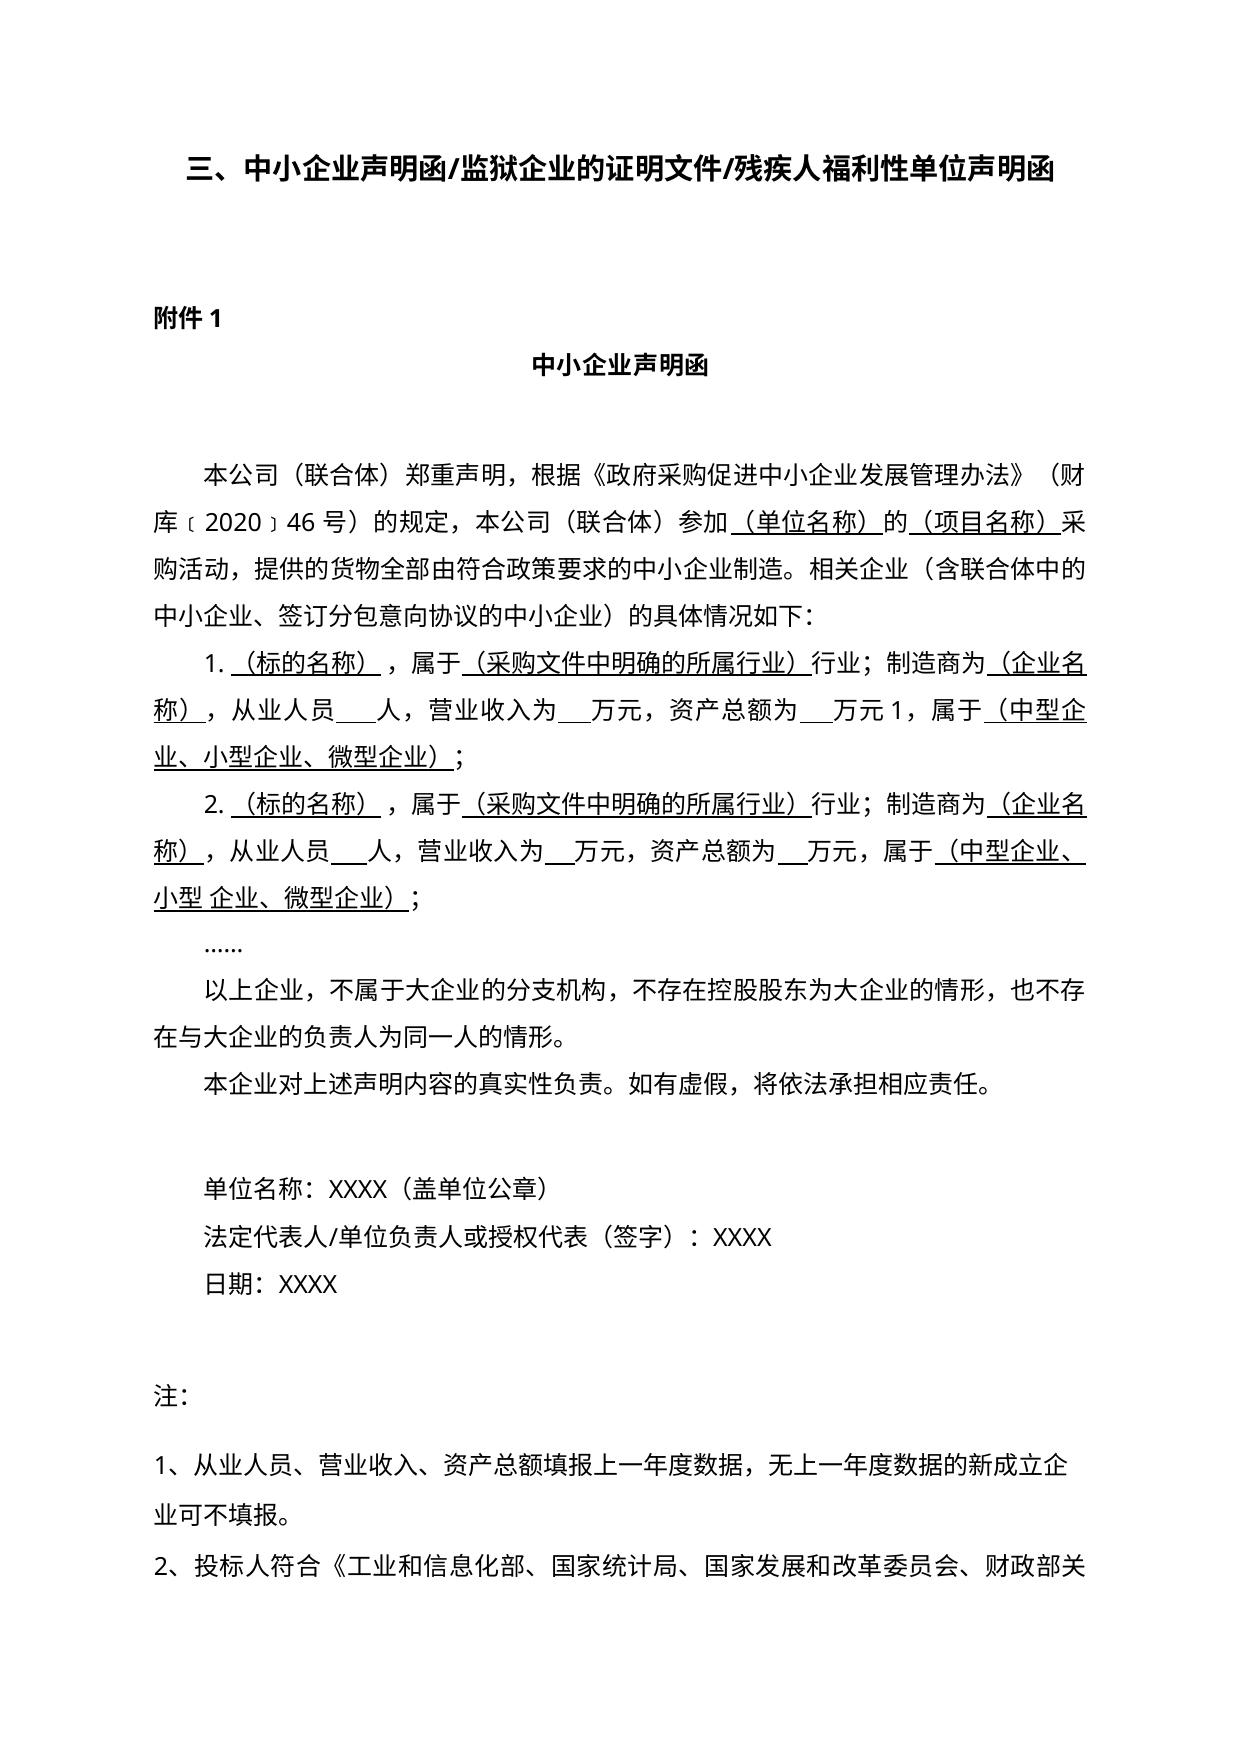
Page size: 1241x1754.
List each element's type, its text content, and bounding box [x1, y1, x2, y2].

text 2. （标的名称） ，属于（采购文件中明确的所属行业）行业；制造商为（企业名称），从业人员 人，营业收入为 万元，资产总额为 万元，属于（中型企业、小型 企业、微型企业）； [153, 785, 1087, 915]
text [153, 1539, 1087, 1589]
text 附件1 [153, 298, 1087, 334]
text 三、中小企业声明函/监狱企业的证明文件/残疾人福利性单位声明函 [153, 146, 1087, 188]
text 本企业对上述声明内容的真实性负责。如有虚假，将依法承担相应责任。 [153, 1064, 1087, 1101]
text 中小企业声明函 [153, 345, 1087, 381]
text 1. （标的名称） ，属于（采购文件中明确的所属行业）行业；制造商为（企业名称），从业人员 人，营业收入为 万元，资产总额为 万元1，属于（中型企业、小型企业、微型企业）； [153, 643, 1087, 774]
text 注： [153, 1370, 1087, 1420]
text 日期：XXXX [153, 1264, 1087, 1300]
text 单位名称：XXXX（盖单位公章） [153, 1170, 1087, 1206]
text 1、从业人员、营业收入、资产总额填报上一年度数据，无上一年度数据的新成立企业可不填报。 [153, 1438, 1087, 1539]
text 本公司（联合体）郑重声明，根据《政府采购促进中小企业发展管理办法》（财库﹝2020﹞46 号）的规定，本公司（联合体）参加（单位名称）的（项目名称）采购活动，提供的货物全部由符合政策要求的中小企业制造。相关企业（含联合体中的中小企业、签订分包意向协议的中小企业）的具体情况如下： [153, 455, 1087, 633]
text 法定代表人/单位负责人或授权代表（签字）：XXXX [153, 1217, 1087, 1253]
text 以上企业，不属于大企业的分支机构，不存在控股股东为大企业的情形，也不存在与大企业的负责人为同一人的情形。 [153, 970, 1087, 1053]
text …… [153, 926, 1087, 960]
